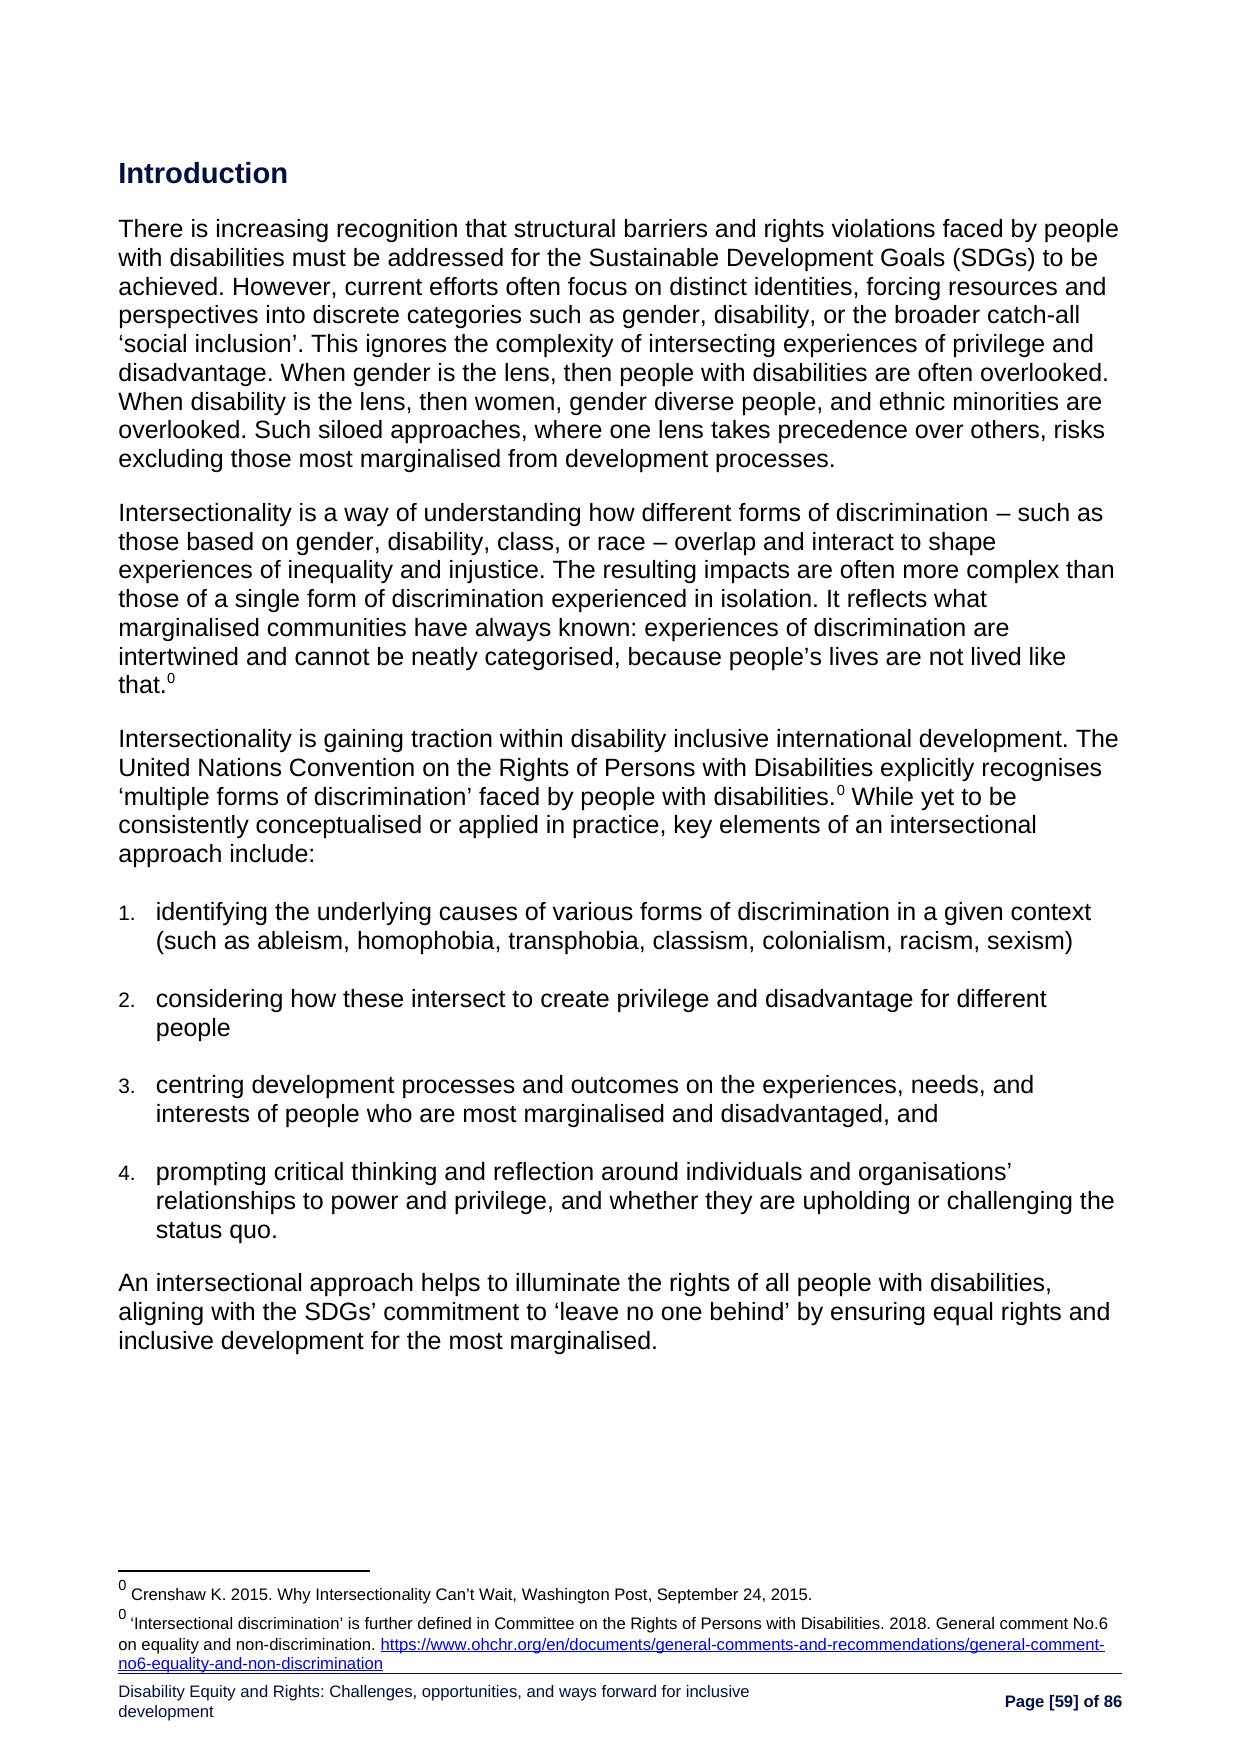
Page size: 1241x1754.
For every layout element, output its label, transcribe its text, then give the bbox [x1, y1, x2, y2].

subtitle Introduction [118, 156, 1122, 189]
list considering how these intersect to create privilege and disadvantage for different people [118, 984, 1122, 1041]
text An intersectional approach helps to illuminate the rights of all people with disabilities, aligning with the SDGs’ commitment to ‘leave no one behind’ by ensuring equal rights and inclusive development for the most marginalised. [118, 1268, 1122, 1354]
list centring development processes and outcomes on the experiences, needs, and interests of people who are most marginalised and disadvantaged, and [118, 1070, 1122, 1128]
text Intersectionality is a way of understanding how different forms of discrimination – such as those based on gender, disability, class, or race – overlap and interact to shape experiences of inequality and injustice. The resulting impacts are often more complex than those of a single form of discrimination experienced in isolation. It reflects what marginalised communities have always known: experiences of discrimination are intertwined and cannot be neatly categorised, because people’s lives are not lived like that. [118, 498, 1122, 699]
list identifying the underlying causes of various forms of discrimination in a given context (such as ableism, homophobia, transphobia, classism, colonialism, racism, sexism) [118, 897, 1122, 954]
text Intersectionality is gaining traction within disability inclusive international development. The United Nations Convention on the Rights of Persons with Disabilities explicitly recognises ‘multiple forms of discrimination’ faced by people with disabilities. While yet to be consistently conceptualised or applied in practice, key elements of an intersectional approach include: [118, 724, 1122, 868]
list prompting critical thinking and reflection around individuals and organisations’ relationships to power and privilege, and whether they are upholding or challenging the status quo. [118, 1157, 1122, 1243]
text There is increasing recognition that structural barriers and rights violations faced by people with disabilities must be addressed for the Sustainable Development Goals (SDGs) to be achieved. However, current efforts often focus on distinct identities, forcing resources and perspectives into discrete categories such as gender, disability, or the broader catch-all ‘social inclusion’. This ignores the complexity of intersecting experiences of privilege and disadvantage. When gender is the lens, then people with disabilities are often overlooked. When disability is the lens, then women, gender diverse people, and ethnic minorities are overlooked. Such siloed approaches, where one lens takes precedence over others, risks excluding those most marginalised from development processes. [118, 214, 1122, 473]
